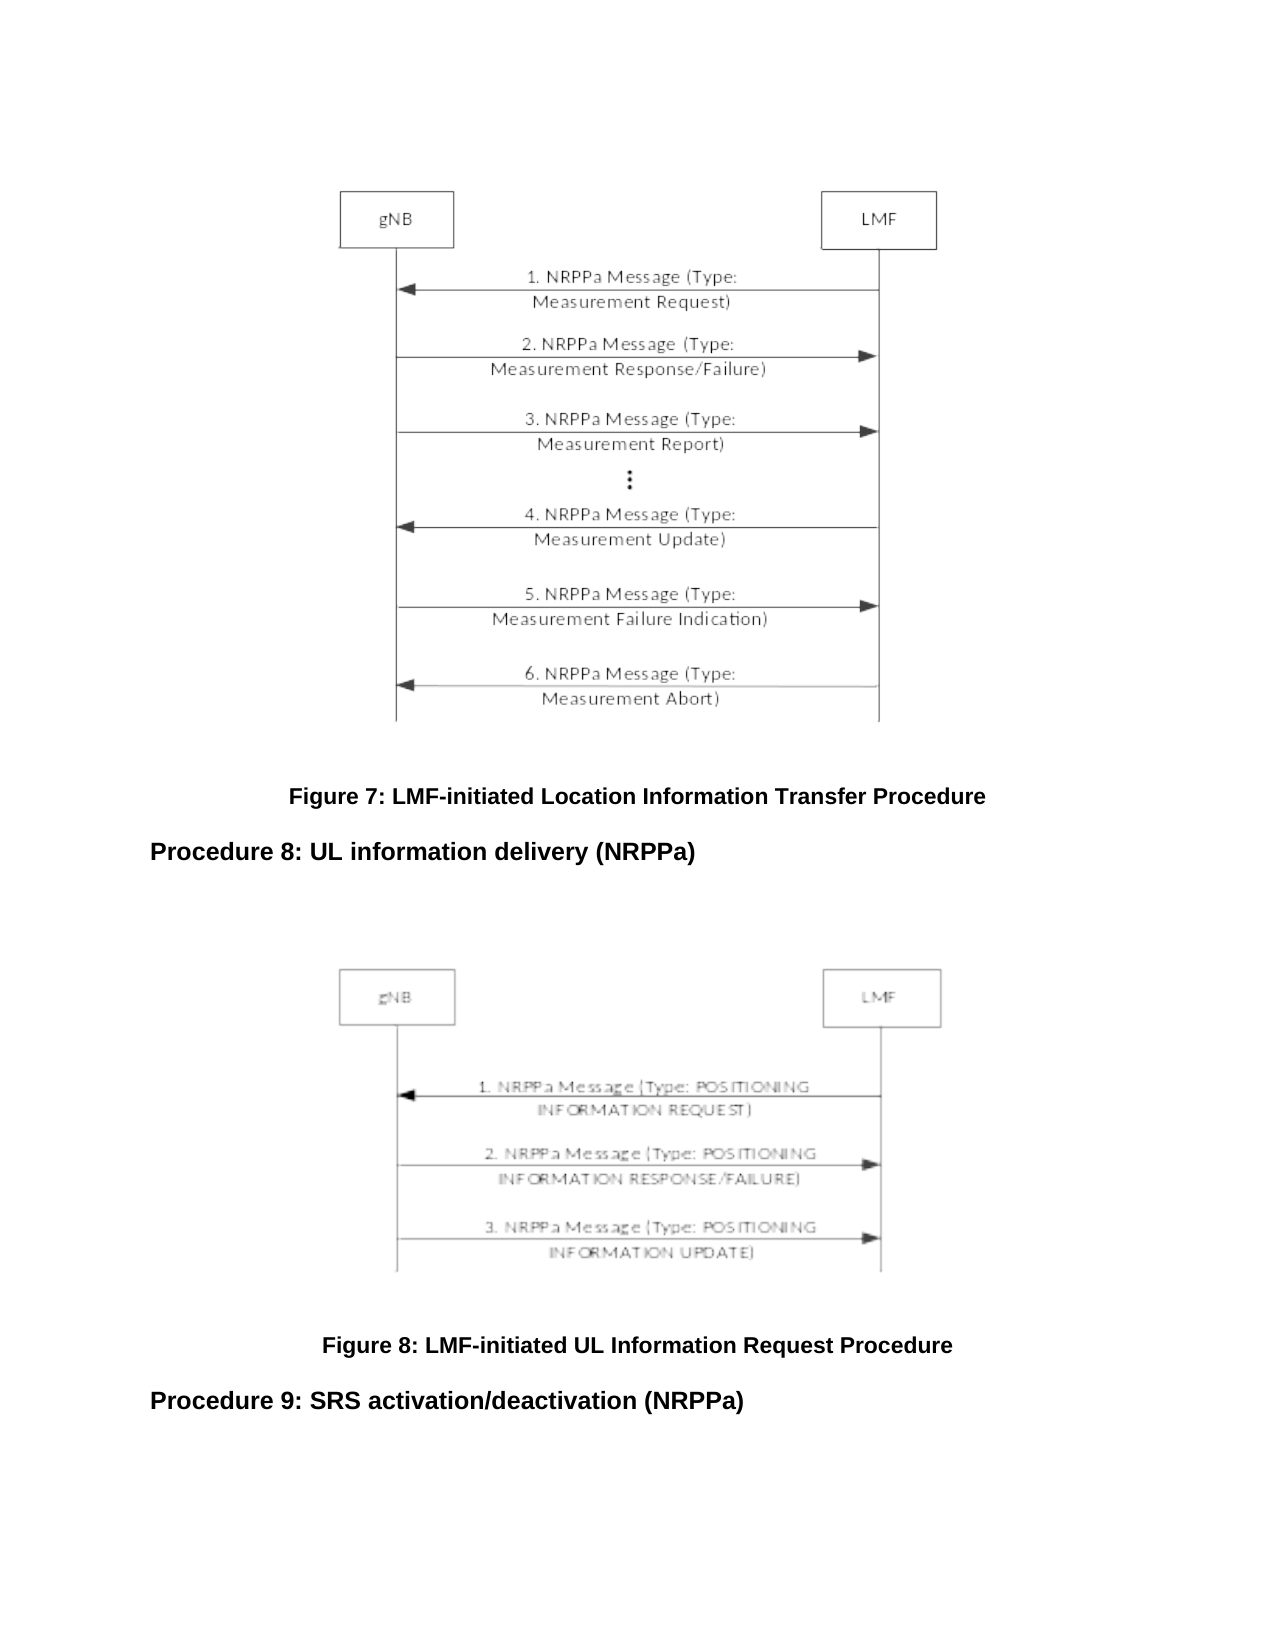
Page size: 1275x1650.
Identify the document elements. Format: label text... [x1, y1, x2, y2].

text Procedure 9: SRS activation/deactivation (NRPPa) [150, 1386, 1125, 1414]
text Procedure 8: UL information delivery (NRPPa) [150, 837, 1125, 866]
text Figure 8: LMF-initiated UL Information Request Procedure [150, 1332, 1125, 1359]
text Figure 7: LMF-initiated Location Information Transfer Procedure [150, 783, 1125, 810]
